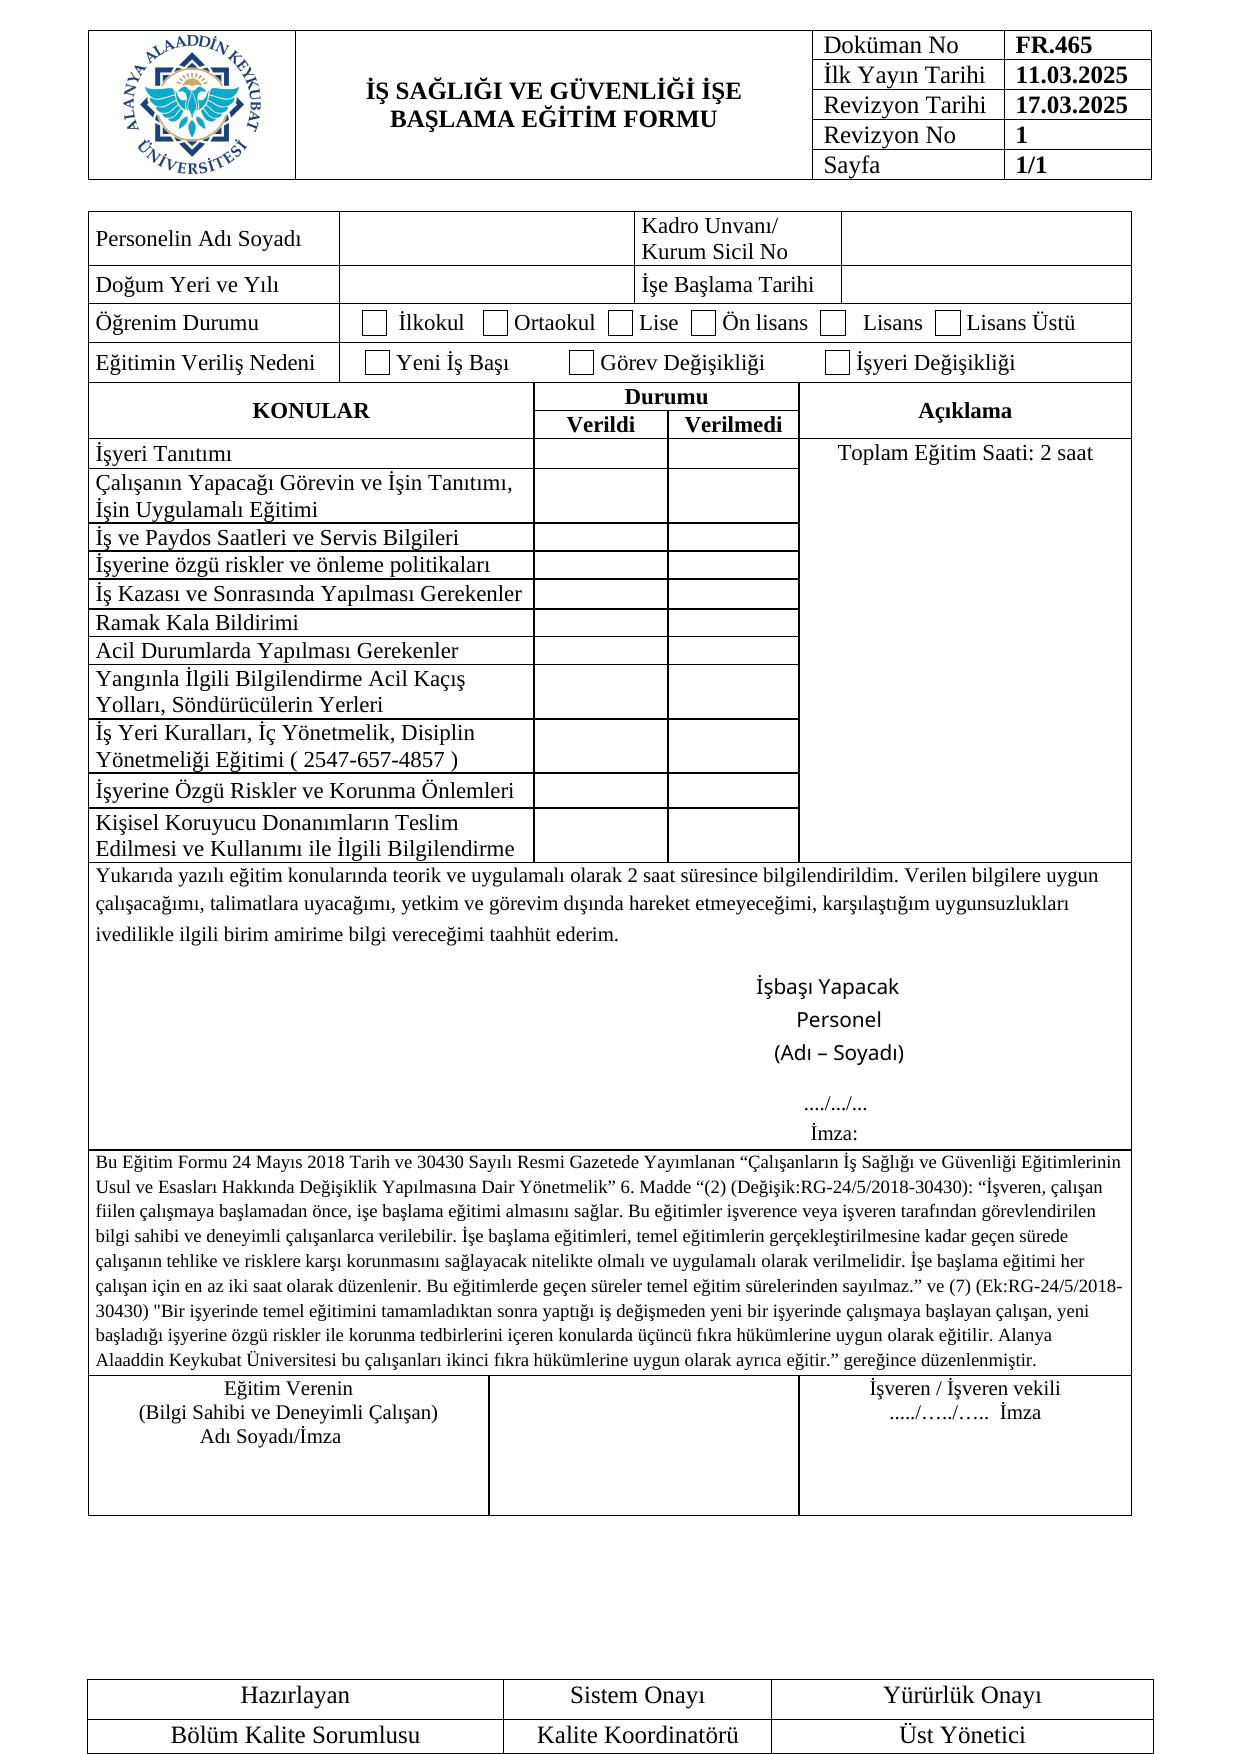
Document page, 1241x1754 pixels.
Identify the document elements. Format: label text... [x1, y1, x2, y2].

table_cell İşyerine özgü riskler ve önleme politikaları [89, 552, 533, 578]
table_cell [535, 524, 667, 550]
table_cell [669, 610, 798, 636]
table_cell İş ve Paydos Saatleri ve Servis Bilgileri [89, 524, 533, 550]
table_cell Doğum Yeri ve Yılı [89, 266, 339, 302]
table_cell İşe Başlama Tarihi [635, 266, 841, 302]
table_cell Yukarıda yazılı eğitim konularında teorik ve uygulamalı olarak 2 saat süresince bilgilendirildim. Verilen bilgilere uygun çalışacağımı, talimatlara uyacağımı, yetkim ve görevim dışında hareket etmeyeceğimi, karşılaştığım uygunsuzlukları ivedilikle ilgili birim amirime bilgi vereceğimi taahhüt ederim. İşbaşı Yapacak Personel (Adı – Soyadı) ..../.../... İmza: [89, 863, 1131, 1149]
table_cell Verilmedi [669, 411, 798, 438]
table_cell İş Kazası ve Sonrasında Yapılması Gerekenler [89, 580, 533, 608]
table_cell [669, 552, 798, 578]
table_cell Öğrenim Durumu [89, 304, 339, 341]
table_cell [535, 439, 667, 468]
table_cell Eğitimin Veriliş Nedeni [89, 343, 339, 382]
table_cell [669, 720, 798, 772]
table_cell Çalışanın Yapacağı Görevin ve İşin Tanıtımı, İşin Uygulamalı Eğitimi [89, 469, 533, 522]
table_cell [669, 665, 798, 718]
table_cell [340, 266, 634, 302]
table_header [340, 212, 634, 264]
table_cell [669, 439, 798, 468]
table_cell [669, 524, 798, 550]
table_cell KONULAR [89, 383, 533, 438]
table_header [842, 212, 1131, 264]
table_cell Ramak Kala Bildirimi [89, 610, 533, 636]
table_cell Yangınla İlgili Bilgilendirme Acil Kaçış Yolları, Söndürücülerin Yerleri [89, 665, 533, 718]
picture [123, 35, 261, 174]
table_cell [535, 637, 667, 664]
table_cell [535, 665, 667, 718]
table_cell Verildi [535, 411, 667, 438]
table_cell [669, 637, 798, 664]
table_cell [669, 469, 798, 522]
table_header Personelin Adı Soyadı [89, 212, 339, 264]
table_cell İlkokul Ortaokul Lise Ön lisans Lisans Lisans Üstü [340, 304, 1131, 341]
table_cell [535, 552, 667, 578]
table_cell Toplam Eğitim Saati: 2 saat [800, 439, 1131, 862]
table_cell [535, 610, 667, 636]
table_cell [669, 809, 798, 862]
table_cell İşyerine Özgü Riskler ve Korunma Önlemleri [89, 774, 533, 807]
table_cell Durumu [535, 383, 798, 410]
table_cell Kişisel Koruyucu Donanımların Teslim Edilmesi ve Kullanımı ile İlgili Bilgilendirme [89, 809, 533, 862]
table_cell [535, 809, 667, 862]
table_header Kadro Unvanı/ Kurum Sicil No [635, 212, 841, 264]
table_cell [669, 580, 798, 608]
table_cell [669, 774, 798, 807]
table_cell İşveren / İşveren vekili ...../…../….. İmza [800, 1376, 1131, 1515]
table_cell Eğitim Verenin (Bilgi Sahibi ve Deneyimli Çalışan) Adı Soyadı/İmza [89, 1376, 488, 1515]
table_cell [490, 1376, 798, 1515]
table_cell İş Yeri Kuralları, İç Yönetmelik, Disiplin Yönetmeliği Eğitimi ( 2547-657-4857 ) [89, 720, 533, 772]
table_cell İşyeri Tanıtımı [89, 439, 533, 468]
table_cell Yeni İş Başı Görev Değişikliği İşyeri Değişikliği [340, 343, 1131, 382]
table_cell Bu Eğitim Formu 24 Mayıs 2018 Tarih ve 30430 Sayılı Resmi Gazetede Yayımlanan “Çalışanların İş Sağlığı ve Güvenliği Eğitimlerinin Usul ve Esasları Hakkında Değişiklik Yapılmasına Dair Yönetmelik” 6. Madde “(2) (Değişik:RG-24/5/2018-30430): “İşveren, çalışan fiilen çalışmaya başlamadan önce, işe başlama eğitimi almasını sağlar. Bu eğitimler işverence veya işveren tarafından görevlendirilen bilgi sahibi ve deneyimli çalışanlarca verilebilir. İşe başlama eğitimleri, temel eğitimlerin gerçekleştirilmesine kadar geçen sürede çalışanın tehlike ve risklere karşı korunmasını sağlayacak nitelikte olmalı ve uygulamalı olarak verilmelidir. İşe başlama eğitimi her çalışan için en az iki saat olarak düzenlenir. Bu eğitimlerde geçen süreler temel eğitim sürelerinden sayılmaz.” ve (7) (Ek:RG-24/5/2018-30430) "Bir işyerinde temel eğitimini tamamladıktan sonra yaptığı iş değişmeden yeni bir işyerinde çalışmaya başlayan çalışan, yeni başladığı işyerine özgü riskler ile korunma tedbirlerini içeren konularda üçüncü fıkra hükümlerine uygun olarak eğitilir. Alanya Alaaddin Keykubat Üniversitesi bu çalışanları ikinci fıkra hükümlerine uygun olarak ayrıca eğitir.” gereğince düzenlenmiştir. [89, 1151, 1131, 1374]
table_cell [842, 266, 1131, 302]
table_cell [535, 720, 667, 772]
table_cell [535, 580, 667, 608]
table_cell [535, 469, 667, 522]
table_cell Acil Durumlarda Yapılması Gerekenler [89, 637, 533, 664]
table_cell [535, 774, 667, 807]
table_cell Açıklama [800, 383, 1131, 438]
